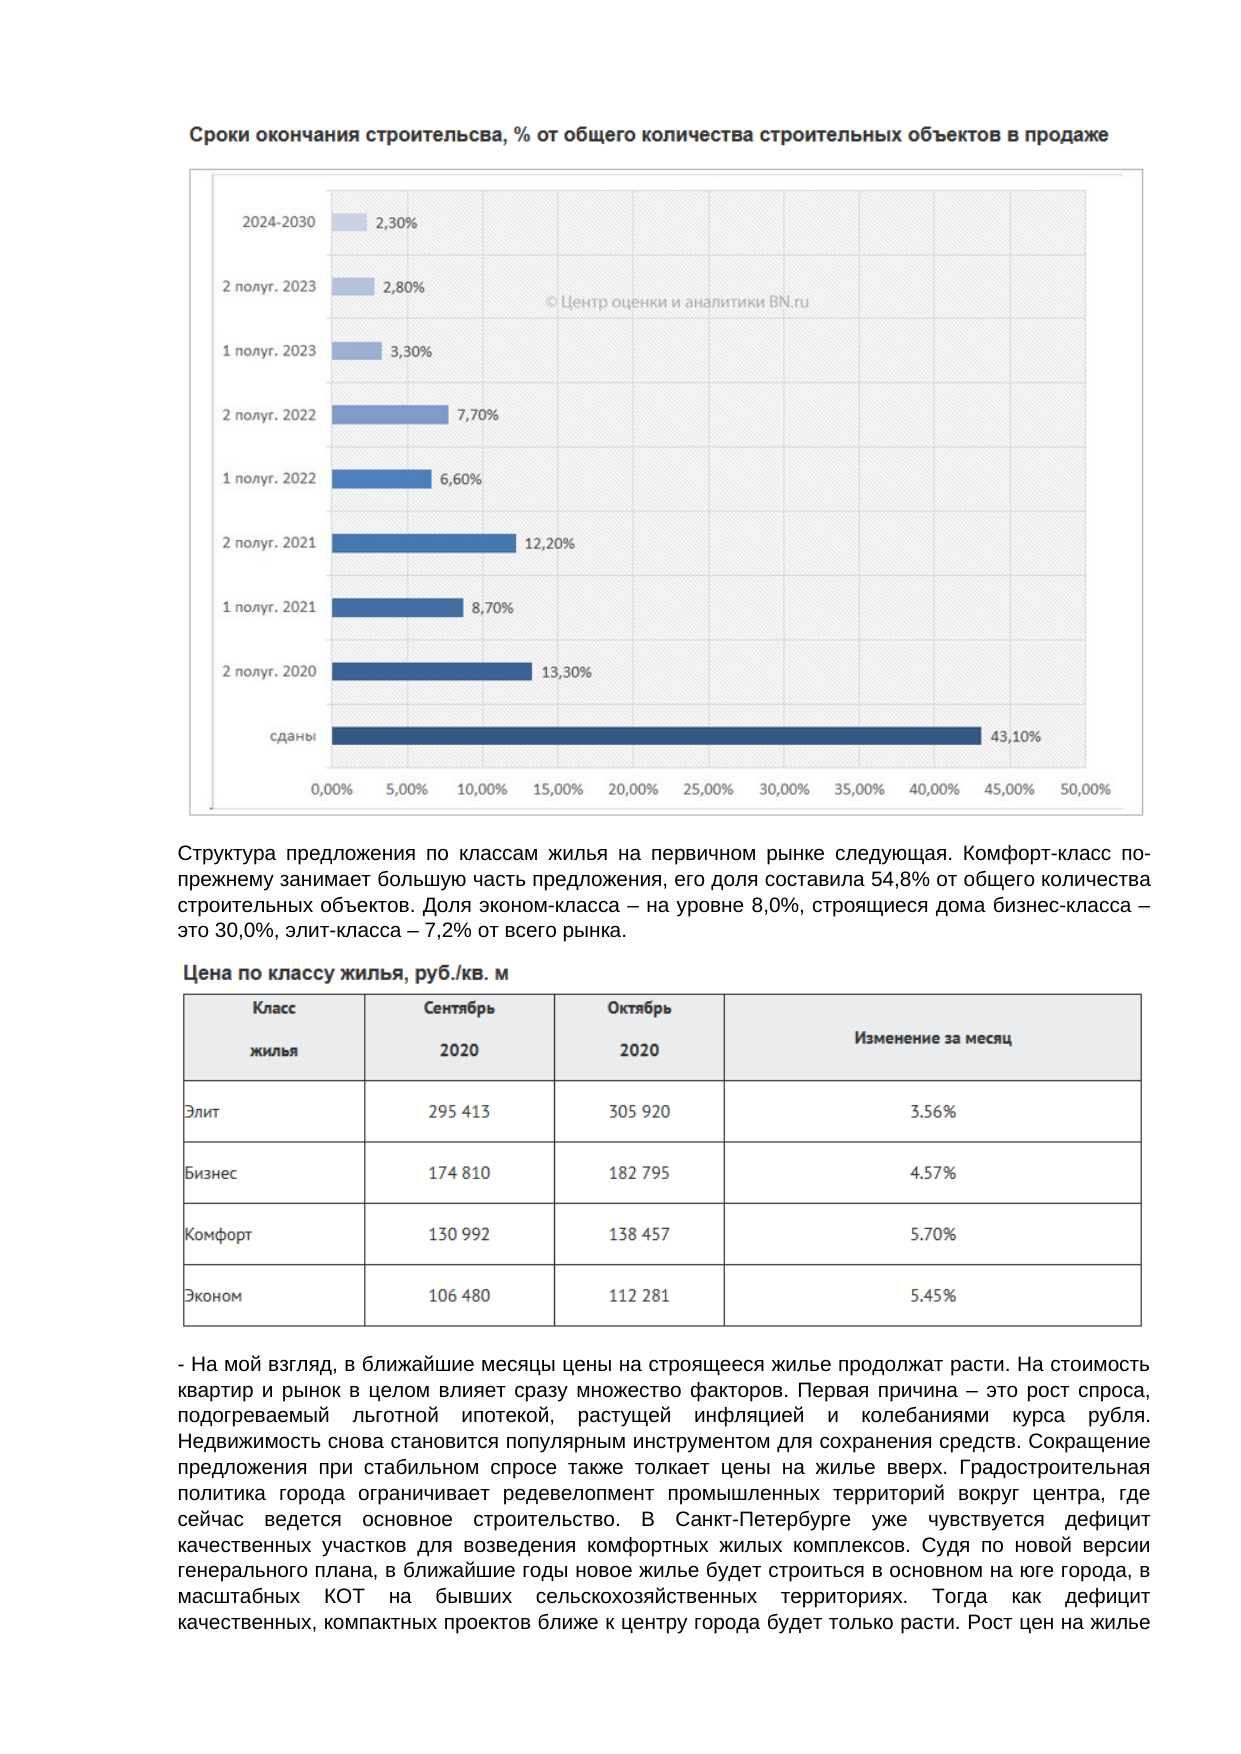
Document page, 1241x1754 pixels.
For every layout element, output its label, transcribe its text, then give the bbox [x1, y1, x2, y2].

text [177, 1352, 1152, 1634]
picture [177, 960, 1152, 1333]
picture [177, 118, 1152, 822]
text Структура предложения по классам жилья на первичном рынке следующая. Комфорт-класс по-прежнему занимает большую часть предложения, его доля составила 54,8% от общего количества строительных объектов. Доля эконом-класса – на уровне 8,0%, строящиеся дома бизнес-класса – это 30,0%, элит-класса – 7,2% от всего рынка. [177, 841, 1152, 942]
